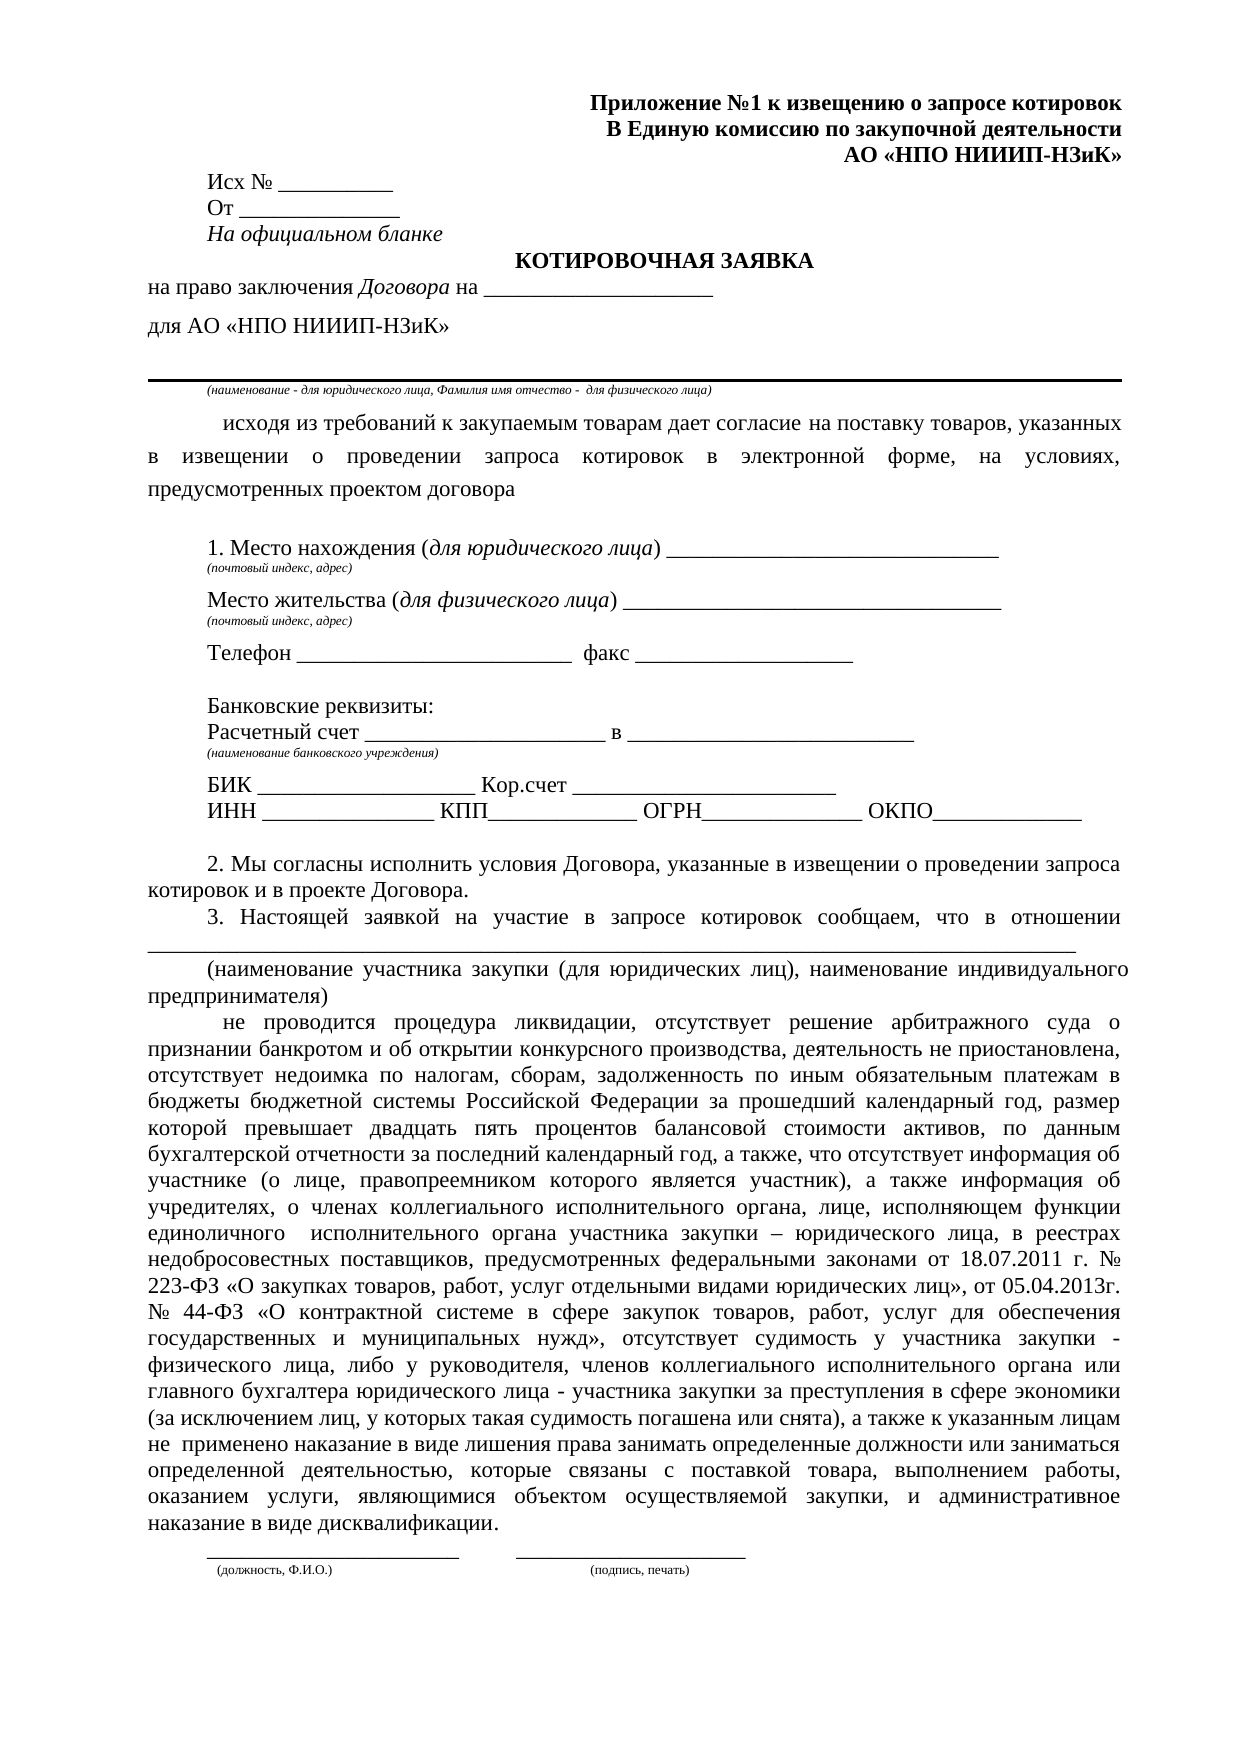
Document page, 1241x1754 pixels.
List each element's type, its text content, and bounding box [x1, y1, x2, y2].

text От ______________ [148, 194, 1122, 220]
text на право заключения Договора на ____________________ [148, 273, 1122, 299]
text Банковские реквизиты: [148, 692, 1122, 718]
text Телефон ________________________ факс ___________________ [148, 639, 1122, 666]
text (наименование участника закупки (для юридических лиц), наименование индивидуального предпринимателя) [148, 956, 1131, 1008]
text для АО «НПО НИИИП-НЗиК» [148, 312, 1122, 338]
text 1. Место нахождения (для юридического лица) _____________________________ [148, 534, 1122, 560]
text Исх № __________ [148, 168, 1122, 194]
text (должность, Ф.И.О.) (подпись, печать) [148, 1562, 1122, 1588]
text Расчетный счет _____________________ в _________________________ [148, 718, 1122, 745]
text ______________________ ____________________ [148, 1535, 1122, 1562]
text КОТИРОВОЧНАЯ ЗАЯВКА [148, 247, 1122, 273]
text БИК ___________________ Кор.счет _______________________ [148, 771, 1122, 797]
text (наименование банковского учреждения) [148, 745, 1122, 771]
text не проводится процедура ликвидации, отсутствует решение арбитражного суда о признании банкротом и об открытии конкурсного производства, деятельность не приостановлена, отсутствует недоимка по налогам, сборам, задолженность по иным обязательным платежам в бюджеты бюджетной системы Российской Федерации за прошедший календарный год, размер которой превышает двадцать пять процентов балансовой стоимости активов, по данным бухгалтерской отчетности за последний календарный год, а также, что отсутствует информация об участнике (о лице, правопреемником которого является участник), а также информация об учредителях, о членах коллегиального исполнительного органа, лице, исполняющем функции единоличного исполнительного органа участника закупки – юридического лица, в реестрах недобросовестных поставщиков, предусмотренных федеральными законами от 18.07.2011 г. № 223-ФЗ «О закупках товаров, работ, услуг отдельными видами юридических лиц», от 05.04.2013г. № 44-ФЗ «О контрактной системе в сфере закупок товаров, работ, услуг для обеспечения государственных и муниципальных нужд», отсутствует судимость у участника закупки - физического лица, либо у руководителя, членов коллегиального исполнительного органа или главного бухгалтера юридического лица - участника закупки за преступления в сфере экономики (за исключением лиц, у которых такая судимость погашена или снята), а также к указанным лицам не применено наказание в виде лишения права занимать определенные должности или заниматься определенной деятельностью, которые связаны с поставкой товара, выполнением работы, оказанием услуги, являющимися объектом осуществляемой закупки, и административное наказание в виде дисквалификации. [148, 1008, 1122, 1535]
text АО «НПО НИИИП-НЗиК» [148, 141, 1122, 168]
text 2. Мы согласны исполнить условия Договора, указанные в извещении о проведении запроса котировок и в проекте Договора. [148, 850, 1122, 903]
text На официальном бланке [148, 220, 1122, 247]
text (почтовый индекс, адрес) [148, 560, 1122, 587]
text В Единую комиссию по закупочной деятельности [148, 115, 1122, 141]
text (почтовый индекс, адрес) [148, 613, 1122, 639]
text (наименование - для юридического лица, Фамилия имя отчество - для физического лица) [148, 382, 1122, 409]
text исходя из требований к закупаемым товарам дает согласие на поставку товаров, указанных в извещении о проведении запроса котировок в электронной форме, на условиях, предусмотренных проектом договора [148, 409, 1122, 501]
text Место жительства (для физического лица) _________________________________ [148, 587, 1122, 613]
text Приложение №1 к извещению о запросе котировок [148, 89, 1122, 115]
text 3. Настоящей заявкой на участие в запросе котировок сообщаем, что в отношении _________________________________________________________________________________ [148, 903, 1122, 956]
text ИНН _______________ КПП_____________ ОГРН______________ ОКПО_____________ [148, 797, 1122, 824]
